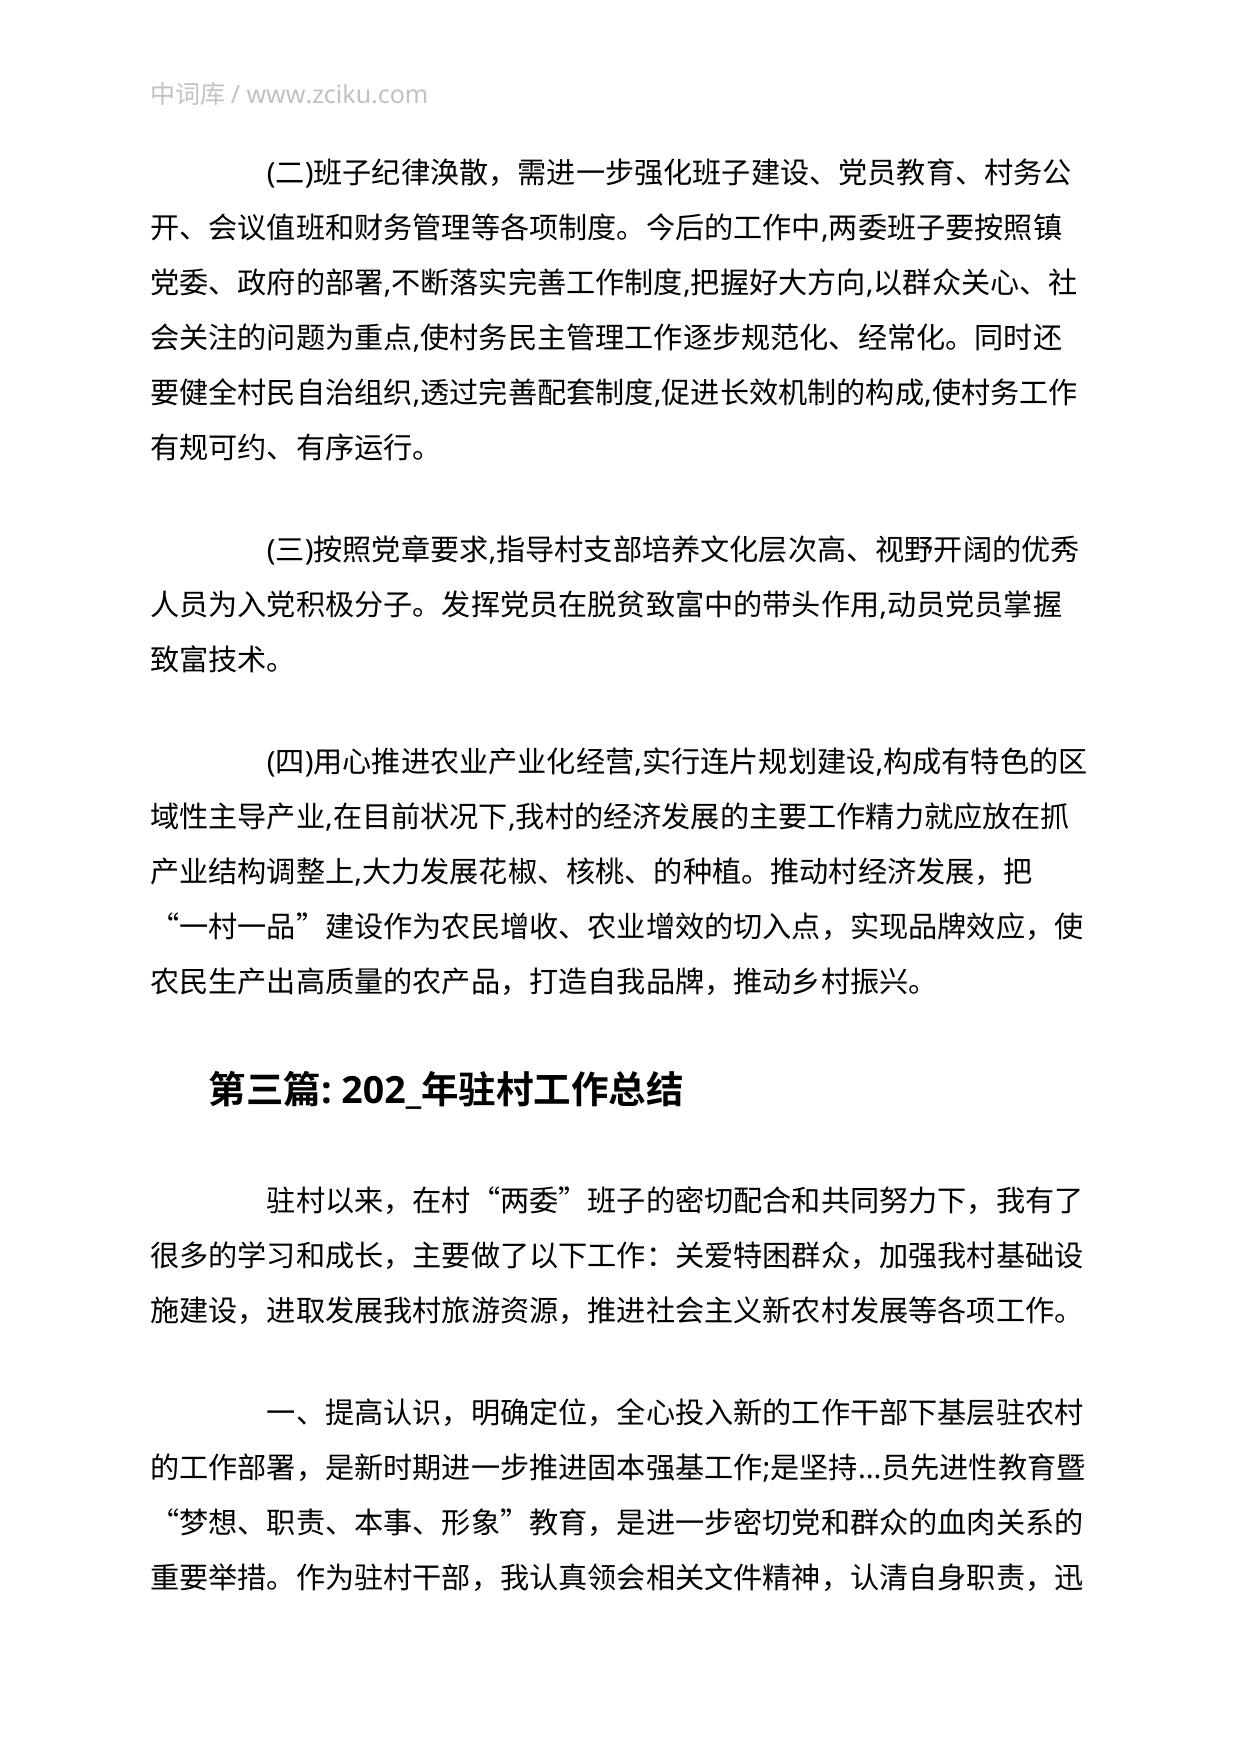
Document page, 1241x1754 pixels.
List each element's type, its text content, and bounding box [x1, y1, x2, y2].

text (四)用心推进农业产业化经营,实行连片规划建设,构成有特色的区域性主导产业,在目前状况下,我村的经济发展的主要工作精力就应放在抓产业结构调整上,大力发展花椒、核桃、的种植。推动村经济发展，把“一村一品”建设作为农民增收、农业增效的切入点，实现品牌效应，使农民生产出高质量的农产品，打造自我品牌，推动乡村振兴。 [150, 738, 1090, 1001]
text 第三篇: 202_年驻村工作总结 [150, 1060, 1090, 1115]
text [150, 1389, 1090, 1596]
text 驻村以来，在村“两委”班子的密切配合和共同努力下，我有了很多的学习和成长，主要做了以下工作：关爱特困群众，加强我村基础设施建设，进取发展我村旅游资源，推进社会主义新农村发展等各项工作。 [150, 1178, 1090, 1330]
text (三)按照党章要求,指导村支部培养文化层次高、视野开阔的优秀人员为入党积极分子。发挥党员在脱贫致富中的带头作用,动员党员掌握致富技术。 [150, 527, 1090, 679]
text (二)班子纪律涣散，需进一步强化班子建设、党员教育、村务公开、会议值班和财务管理等各项制度。今后的工作中,两委班子要按照镇党委、政府的部署,不断落实完善工作制度,把握好大方向,以群众关心、社会关注的问题为重点,使村务民主管理工作逐步规范化、经常化。同时还要健全村民自治组织,透过完善配套制度,促进长效机制的构成,使村务工作有规可约、有序运行。 [150, 150, 1090, 467]
